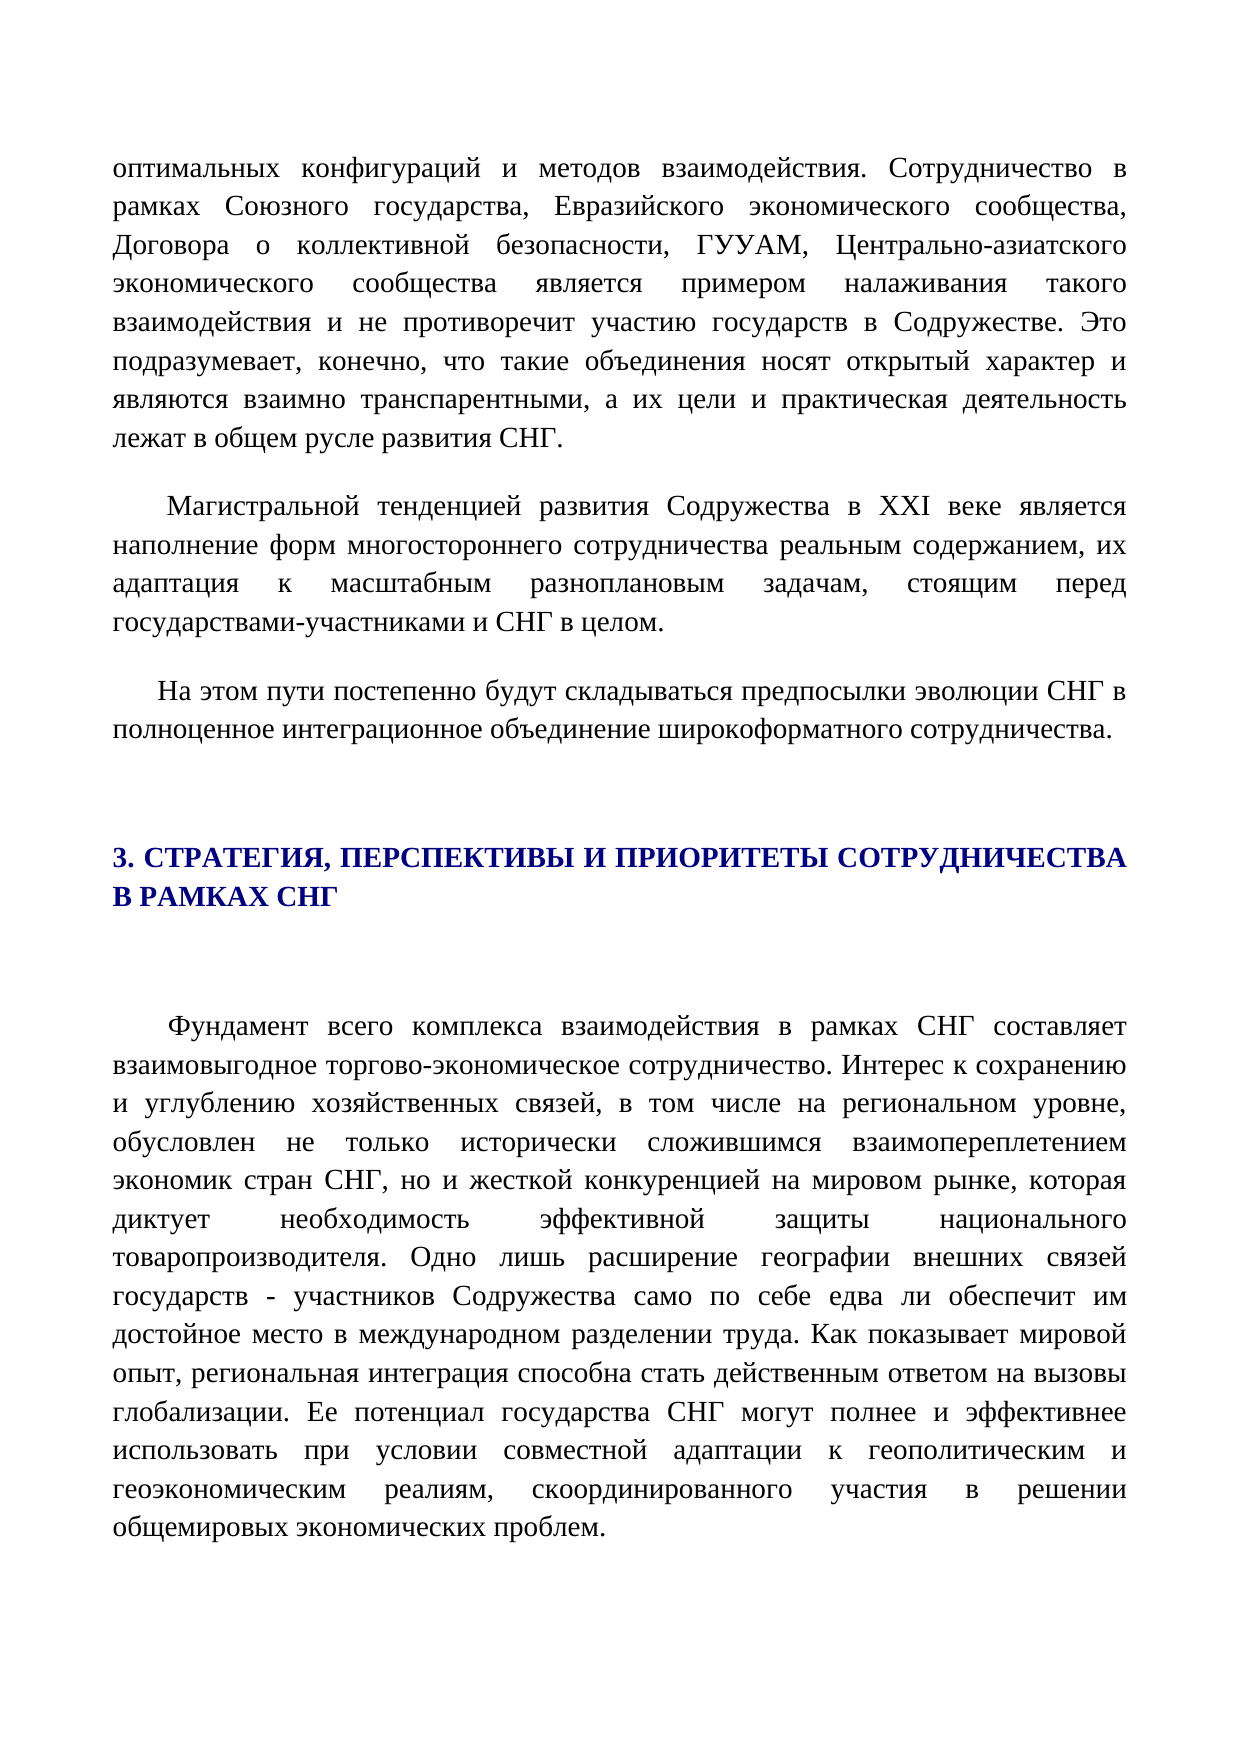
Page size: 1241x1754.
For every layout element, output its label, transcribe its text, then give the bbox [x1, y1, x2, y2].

text Магистральной тенденцией развития Содружества в XXI веке является наполнение форм многостороннего сотрудничества реальным содержанием, их адаптация к масштабным разноплановым задачам, стоящим перед государствами-участниками и СНГ в целом. [112, 488, 1128, 638]
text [112, 150, 1128, 453]
text На этом пути постепенно будут складываться предпосылки эволюции СНГ в полноценное интеграционное объединение широкоформатного сотрудничества. [112, 673, 1128, 745]
text Фундамент всего комплекса взаимодействия в рамках СНГ составляет взаимовыгодное торгово-экономическое сотрудничество. Интерес к сохранению и углублению хозяйственных связей, в том числе на региональном уровне, обусловлен не только исторически сложившимся взаимопереплетением экономик стран СНГ, но и жесткой конкуренцией на мировом рынке, которая диктует необходимость эффективной защиты национального товаропроизводителя. Одно лишь расширение географии внешних связей государств - участников Содружества само по себе едва ли обеспечит им достойное место в международном разделении труда. Как показывает мировой опыт, региональная интеграция способна стать действенным ответом на вызовы глобализации. Ее потенциал государства СНГ могут полнее и эффективнее использовать при условии совместной адаптации к геополитическим и геоэкономическим реалиям, скоординированного участия в решении общемировых экономических проблем. [112, 1008, 1128, 1543]
text 3. СТРАТЕГИЯ, ПЕРСПЕКТИВЫ И ПРИОРИТЕТЫ СОТРУДНИЧЕСТВА В РАМКАХ СНГ [112, 841, 1128, 913]
